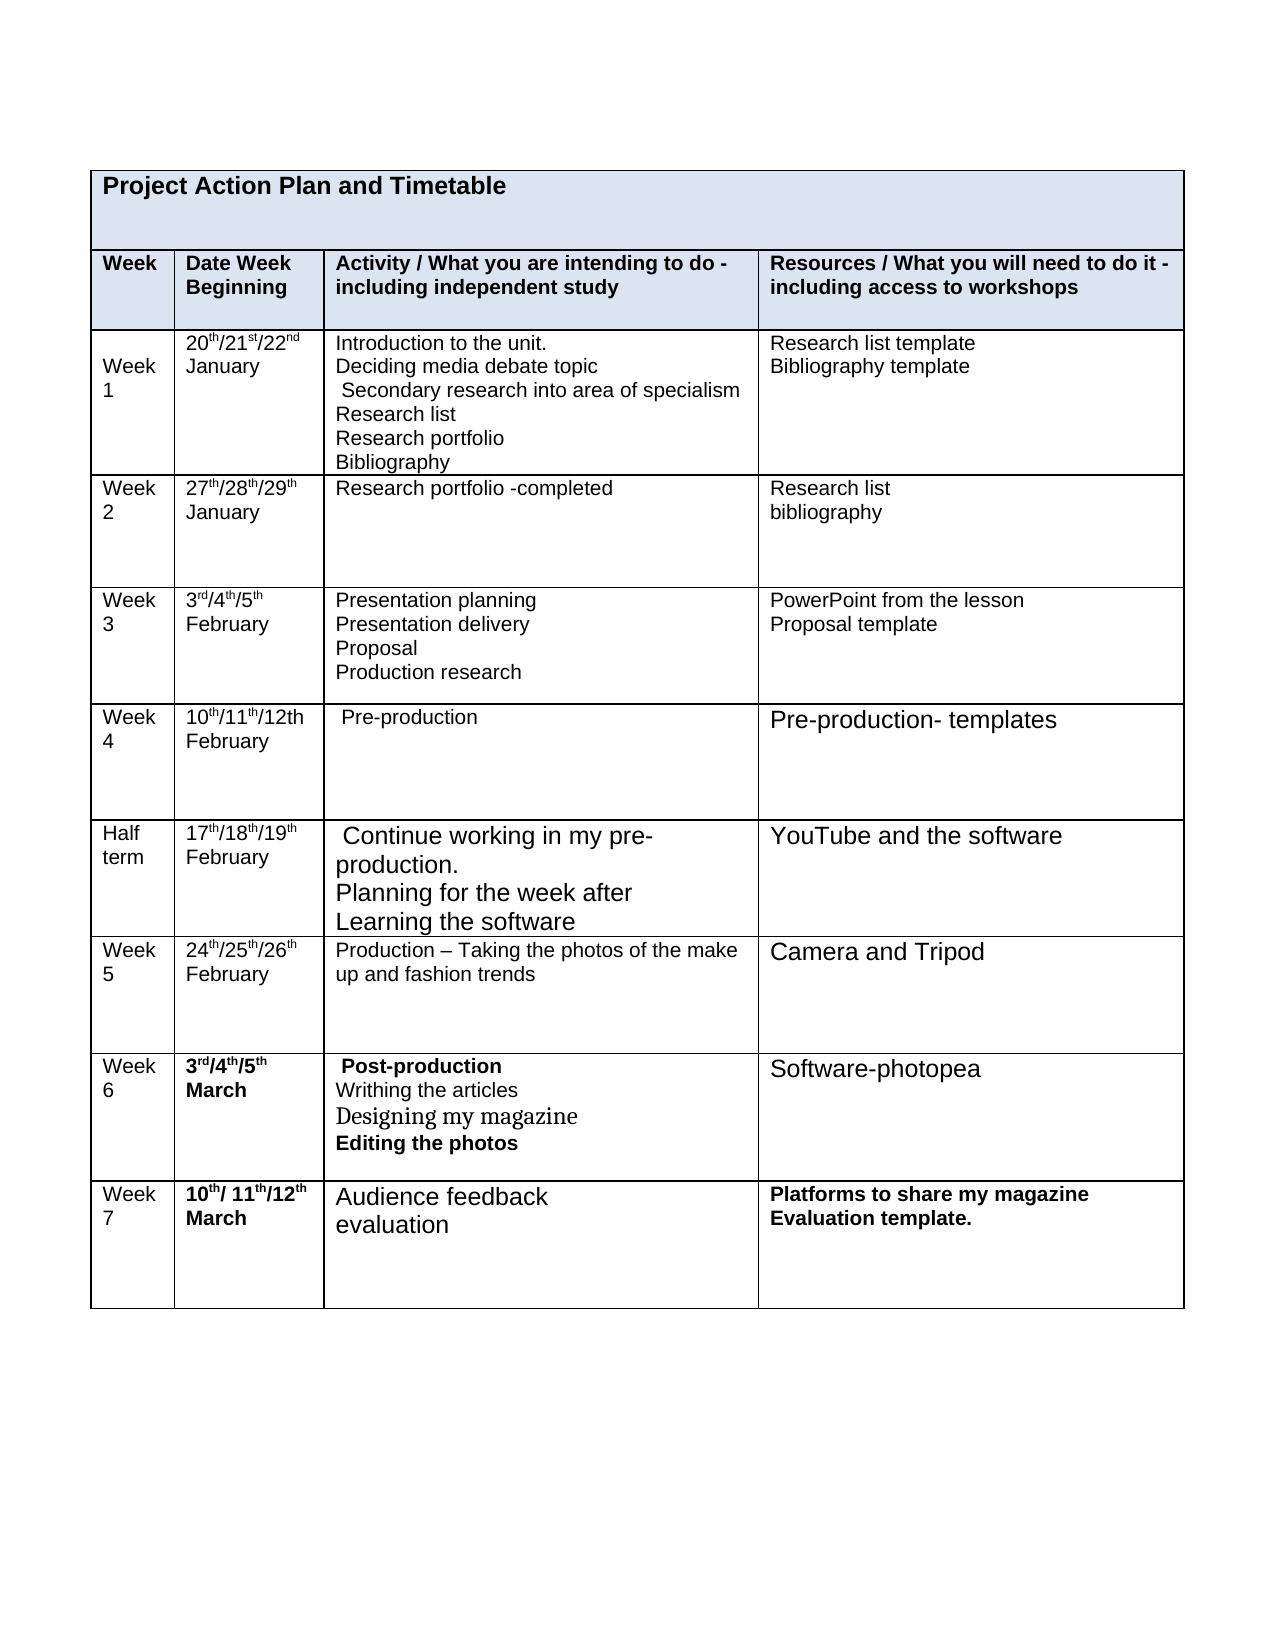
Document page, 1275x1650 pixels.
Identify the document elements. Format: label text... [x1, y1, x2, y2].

table_cell Presentation planning Presentation delivery Proposal Production research [325, 588, 758, 703]
table_cell Week 2 [92, 476, 174, 587]
table_cell 24th/25th/26th February [175, 937, 323, 1052]
table_cell 10th/11th/12th February [175, 705, 323, 819]
table_cell 3rd/4th/5th February [175, 588, 323, 703]
table_cell YouTube and the software [759, 821, 1183, 936]
table_cell Week [92, 251, 174, 329]
table_cell Pre-production- templates [759, 705, 1183, 819]
table_cell Pre-production [325, 705, 758, 819]
table_cell Research portfolio -completed [325, 476, 758, 587]
table_cell 10th/ 11th/12th March [175, 1182, 323, 1308]
table_cell Introduction to the unit. Deciding media debate topic Secondary research into area of specialism Research list Research portfolio Bibliography [325, 331, 758, 474]
table_cell Half term [92, 821, 174, 936]
table_cell Date Week Beginning [175, 251, 323, 329]
table_cell PowerPoint from the lesson Proposal template [759, 588, 1183, 703]
table_cell Research list bibliography [759, 476, 1183, 587]
table_cell 17th/18th/19th February [175, 821, 323, 936]
table_cell Post-production Writhing the articles Designing my magazine Editing the photos [325, 1054, 758, 1180]
table_cell Audience feedback evaluation [325, 1182, 758, 1308]
table_cell Week 5 [92, 937, 174, 1052]
table_cell Week 6 [92, 1054, 174, 1180]
table_cell Resources / What you will need to do it - including access to workshops [759, 251, 1183, 329]
table_cell Production – Taking the photos of the make up and fashion trends [325, 937, 758, 1052]
table_cell Week 1 [92, 331, 174, 474]
table_cell Activity / What you are intending to do - including independent study [325, 251, 758, 329]
table_header Project Action Plan and Timetable [92, 171, 1183, 249]
table_cell Research list template Bibliography template [759, 331, 1183, 474]
table_cell 20th/21st/22nd January [175, 331, 323, 474]
table_cell Software-photopea [759, 1054, 1183, 1180]
table_cell Week 3 [92, 588, 174, 703]
table_cell 27th/28th/29th January [175, 476, 323, 587]
table_cell Platforms to share my magazine Evaluation template. [759, 1182, 1183, 1308]
table_cell Week 4 [92, 705, 174, 819]
table_cell 3rd/4th/5th March [175, 1054, 323, 1180]
table_cell Week 7 [92, 1182, 174, 1308]
table_cell Camera and Tripod [759, 937, 1183, 1052]
table_cell Continue working in my pre-production. Planning for the week after Learning the software [325, 821, 758, 936]
